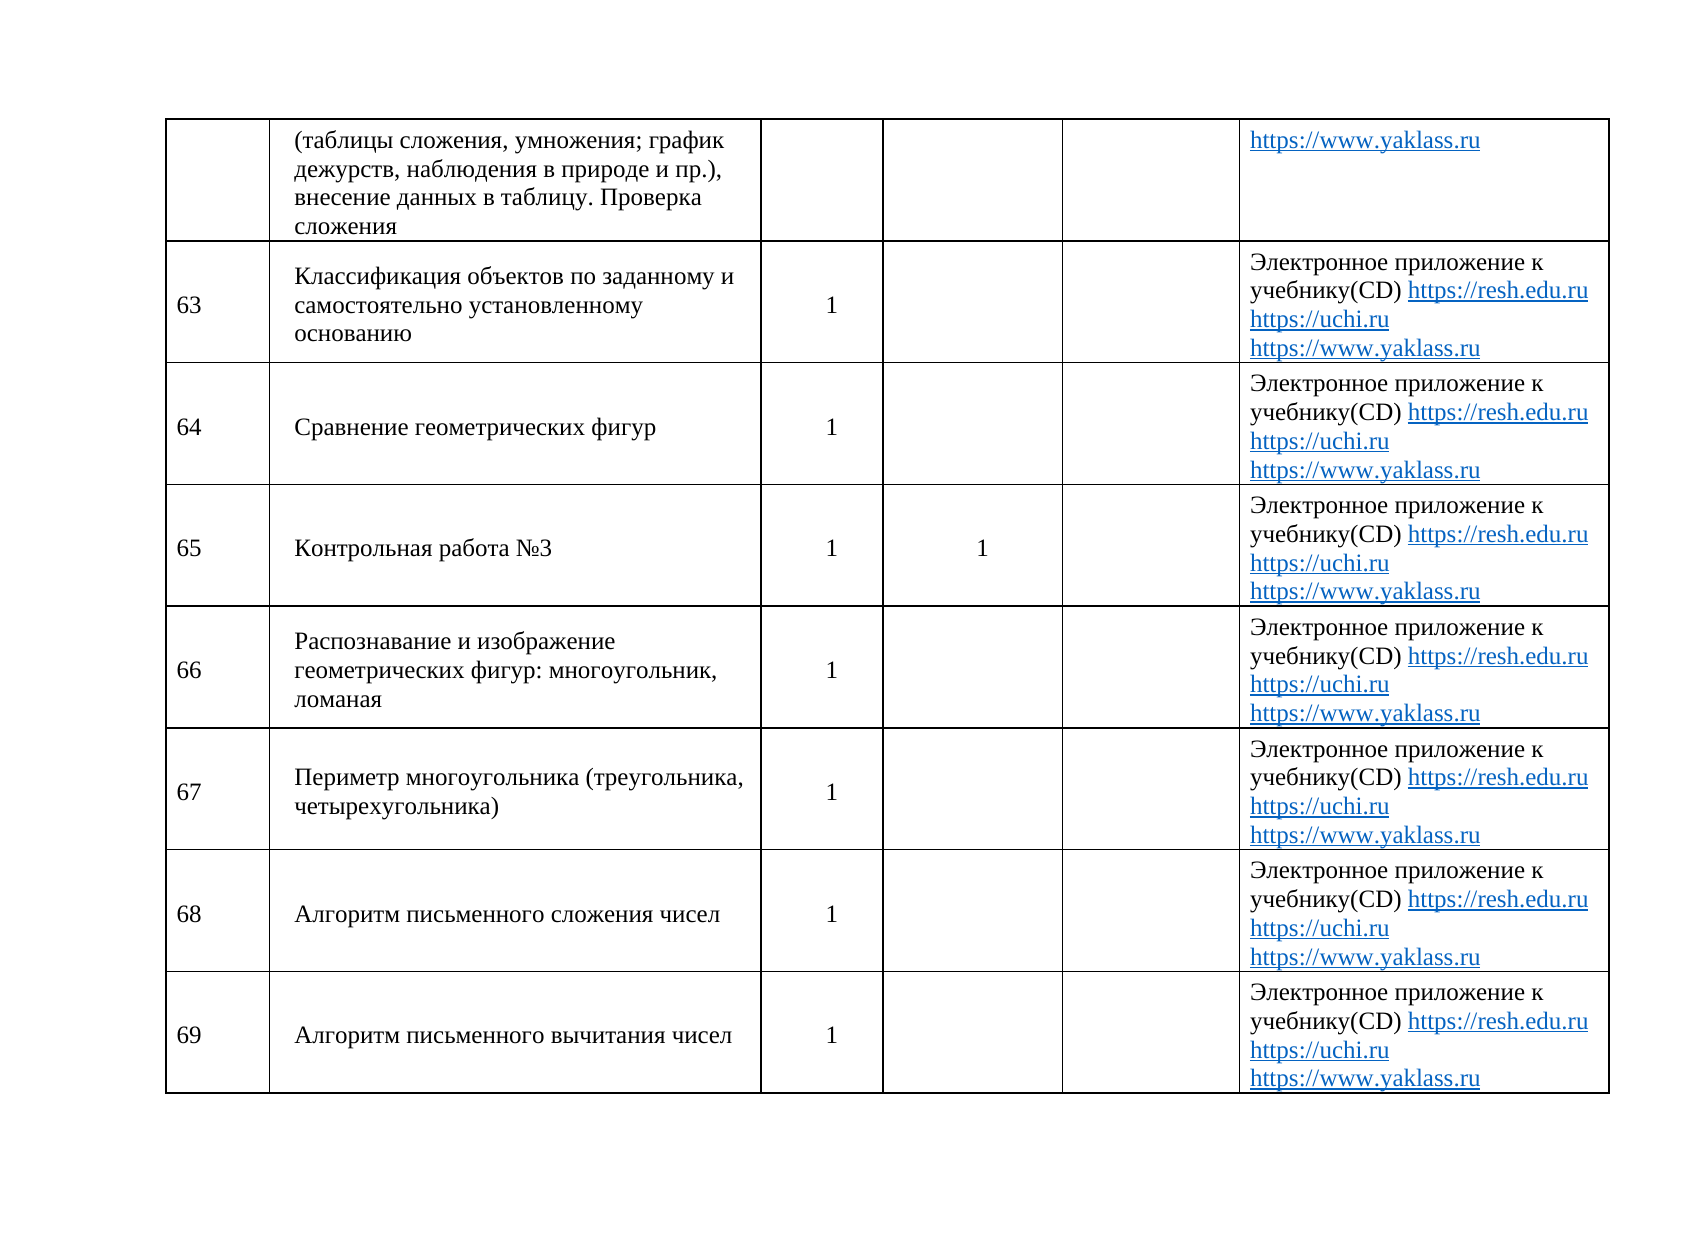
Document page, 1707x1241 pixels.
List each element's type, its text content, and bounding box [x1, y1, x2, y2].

table_cell [1063, 972, 1239, 1092]
table_cell Электронное приложение к учебнику(СD) https://resh.edu.ru https://uchi.ru https://www.yaklass.ru [1240, 729, 1608, 849]
table_cell [884, 607, 1062, 727]
table_cell 63 [167, 242, 269, 362]
table_cell 69 [167, 972, 269, 1092]
table_cell 67 [167, 729, 269, 849]
table_cell [884, 363, 1062, 483]
table_cell Периметр многоугольника (треугольника, четырехугольника) [270, 729, 760, 849]
table_cell [884, 729, 1062, 849]
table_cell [270, 120, 760, 240]
table_cell 1 [762, 363, 882, 483]
table_cell 1 [762, 729, 882, 849]
table_cell [1063, 485, 1239, 605]
table_cell [884, 120, 1062, 240]
table_cell [1063, 120, 1239, 240]
table_cell 1 [762, 485, 882, 605]
table_cell 1 [884, 485, 1062, 605]
table_cell Алгоритм письменного вычитания чисел [270, 972, 760, 1092]
table_cell [884, 972, 1062, 1092]
table_cell 64 [167, 363, 269, 483]
table_cell [1063, 607, 1239, 727]
table_cell 66 [167, 607, 269, 727]
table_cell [1240, 972, 1608, 1092]
table_cell [1063, 850, 1239, 971]
table_cell [1063, 363, 1239, 483]
table_cell Контрольная работа №3 [270, 485, 760, 605]
table_cell 68 [167, 850, 269, 971]
table_cell Сравнение геометрических фигур [270, 363, 760, 483]
table_cell 1 [762, 120, 882, 240]
table_cell 1 [762, 607, 882, 727]
table_cell 1 [762, 850, 882, 971]
table_cell 1 [762, 242, 882, 362]
table_cell Алгоритм письменного сложения чисел [270, 850, 760, 971]
table_cell Классификация объектов по заданному и самостоятельно установленному основанию [270, 242, 760, 362]
table_cell 65 [167, 485, 269, 605]
table_cell 1 [762, 972, 882, 1092]
table_cell Электронное приложение к учебнику(СD) https://resh.edu.ru https://uchi.ru https://www.yaklass.ru [1240, 363, 1608, 483]
table_cell [884, 850, 1062, 971]
table_cell [884, 242, 1062, 362]
table_cell Электронное приложение к учебнику(СD) https://resh.edu.ru https://uchi.ru https://www.yaklass.ru [1240, 485, 1608, 605]
table_cell 62 [167, 120, 269, 240]
table_cell Распознавание и изображение геометрических фигур: многоугольник, ломаная [270, 607, 760, 727]
table_cell [1063, 729, 1239, 849]
table_cell [1063, 242, 1239, 362]
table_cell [1240, 120, 1608, 240]
table_cell Электронное приложение к учебнику(СD) https://resh.edu.ru https://uchi.ru https://www.yaklass.ru [1240, 242, 1608, 362]
table_cell Электронное приложение к учебнику(СD) https://resh.edu.ru https://uchi.ru https://www.yaklass.ru [1240, 607, 1608, 727]
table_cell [1240, 850, 1608, 971]
